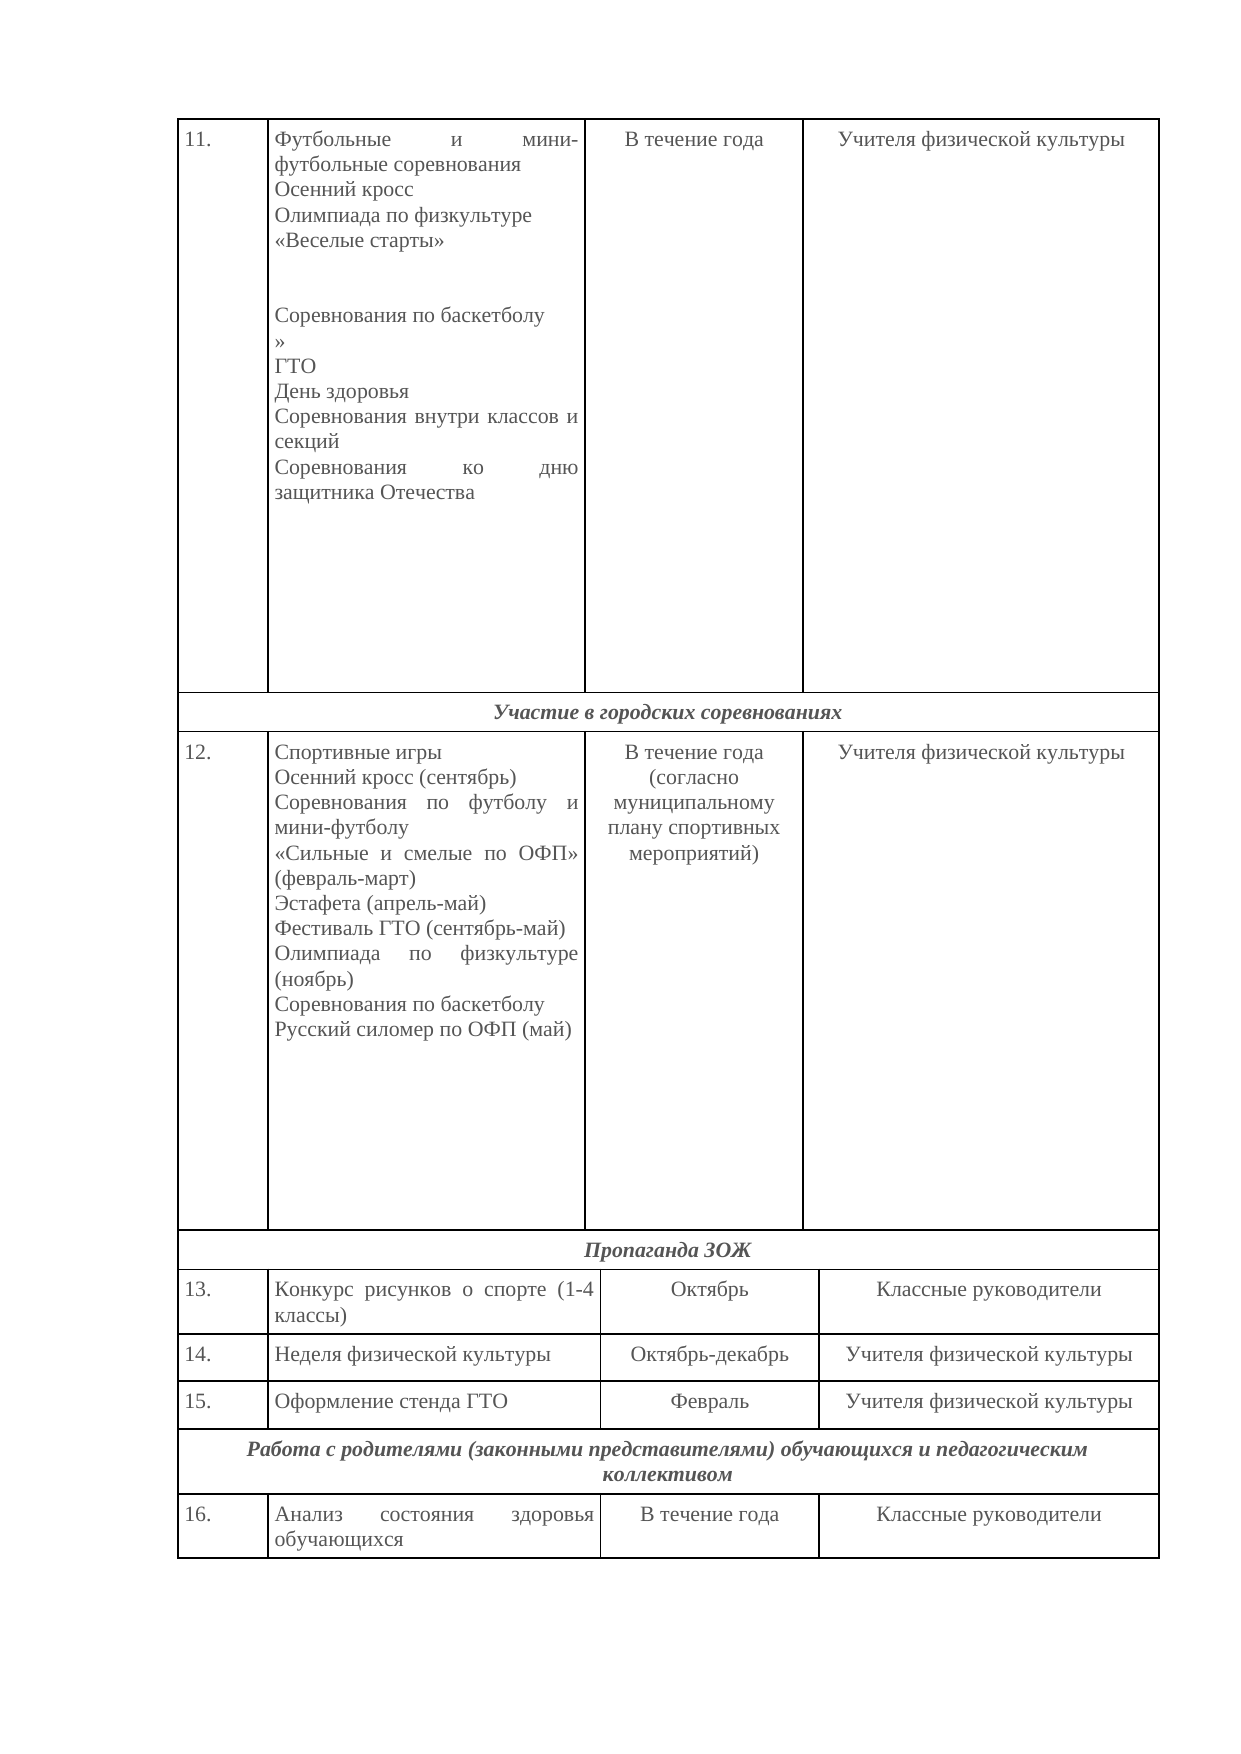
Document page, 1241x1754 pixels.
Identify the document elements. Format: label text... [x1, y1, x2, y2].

table_cell Учителя физической культуры [804, 120, 1158, 692]
table_cell 12. [179, 732, 267, 1229]
table_cell Октябрь [601, 1270, 818, 1333]
table_cell Учителя физической культуры [804, 732, 1158, 1229]
table_cell Февраль [601, 1382, 818, 1428]
table_cell Оформление стенда ГТО [269, 1382, 600, 1428]
table_cell 15. [179, 1382, 267, 1428]
table_cell В течение года (согласно муниципальному плану спортивных мероприятий) [586, 732, 802, 1229]
table_cell В течение года [601, 1495, 818, 1557]
table_cell Классные руководители [820, 1270, 1158, 1333]
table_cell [820, 1495, 1158, 1557]
table_cell 14. [179, 1335, 267, 1380]
table_cell 13. [179, 1270, 267, 1333]
table_cell Учителя физической культуры [820, 1335, 1158, 1380]
table_cell Октябрь-декабрь [601, 1335, 818, 1380]
table_cell Участие в городских соревнованиях [179, 693, 1158, 731]
table_cell 11. [179, 120, 267, 692]
table_cell Конкурс рисунков о спорте (1-4 классы) [269, 1270, 600, 1333]
table_cell Неделя физической культуры [269, 1335, 600, 1380]
table_cell Учителя физической культуры [820, 1382, 1158, 1428]
table_cell Пропаганда ЗОЖ [179, 1231, 1158, 1268]
table_cell В течение года [586, 120, 802, 692]
table_cell Спортивные игры Осенний кросс (сентябрь) Соревнования по футболу и мини-футболу «Сильные и смелые по ОФП» (февраль-март) Эстафета (апрель-май) Фестиваль ГТО (сентябрь-май) Олимпиада по физкультуре (ноябрь) Соревнования по баскетболу Русский силомер по ОФП (май) [269, 732, 584, 1229]
table_cell Футбольные и мини-футбольные соревнования Осенний кросс Олимпиада по физкультуре «Веселые старты» Соревнования по баскетболу » ГТО День здоровья Соревнования внутри классов и секций Соревнования ко дню защитника Отечества [269, 120, 584, 692]
table_cell Работа с родителями (законными представителями) обучающихся и педагогическим коллективом [179, 1430, 1158, 1493]
table_cell 16. [179, 1495, 267, 1557]
table_cell Анализ состояния здоровья обучающихся [269, 1495, 600, 1557]
